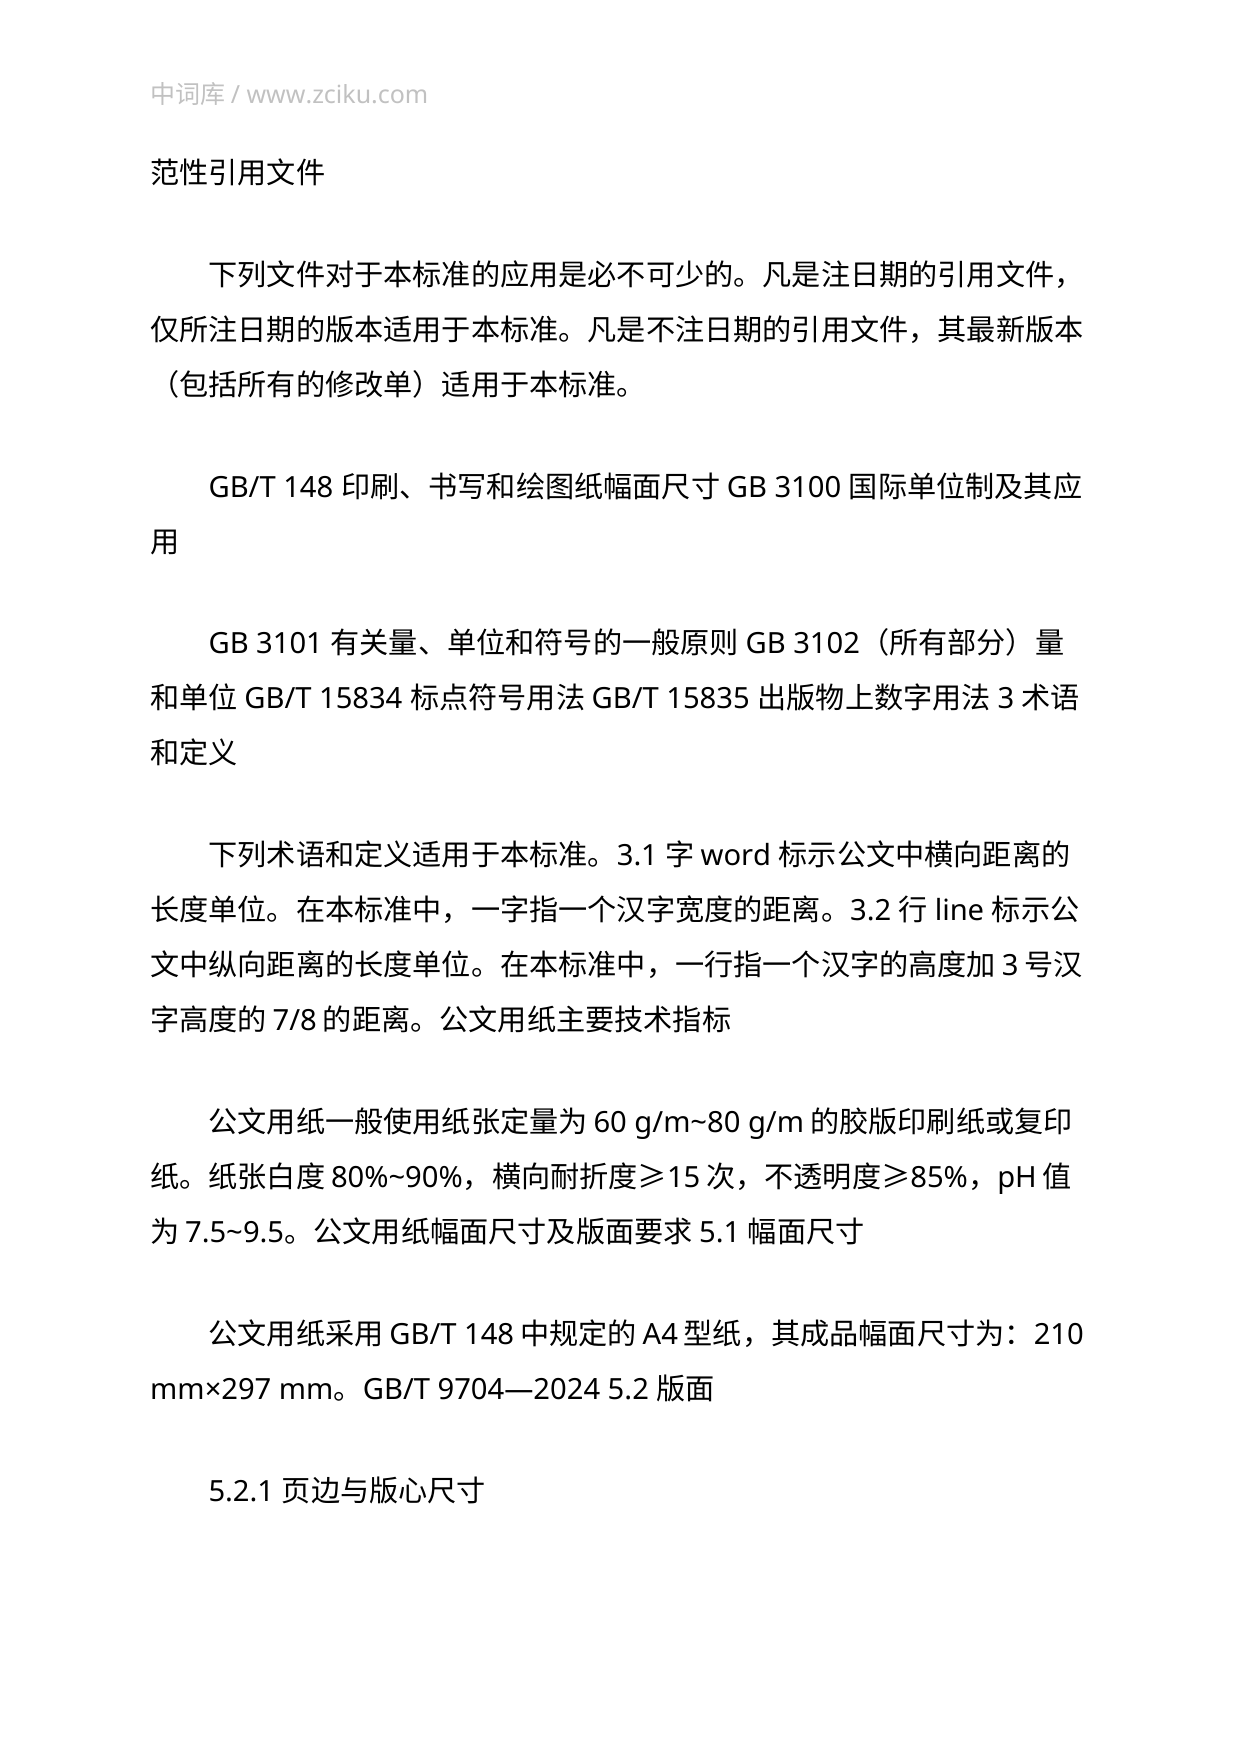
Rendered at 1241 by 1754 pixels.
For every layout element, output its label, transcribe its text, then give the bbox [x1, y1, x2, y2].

text 下列文件对于本标准的应用是必不可少的。凡是注日期的引用文件，仅所注日期的版本适用于本标准。凡是不注日期的引用文件，其最新版本（包括所有的修改单）适用于本标准。 [150, 252, 1090, 404]
text 下列术语和定义适用于本标准。3.1 字word 标示公文中横向距离的长度单位。在本标准中，一字指一个汉字宽度的距离。3.2 行 line 标示公文中纵向距离的长度单位。在本标准中，一行指一个汉字的高度加3号汉字高度的7/8的距离。公文用纸主要技术指标 [150, 832, 1090, 1039]
text 公文用纸一般使用纸张定量为60 g/m~80 g/m的胶版印刷纸或复印纸。纸张白度80%~90%，横向耐折度≥15次，不透明度≥85%，pH值为7.5~9.5。公文用纸幅面尺寸及版面要求 5.1 幅面尺寸 [150, 1099, 1090, 1251]
text 公文用纸采用GB/T 148中规定的A4型纸，其成品幅面尺寸为：210 mm×297 mm。GB/T 9704—2024 5.2 版面 [150, 1311, 1090, 1408]
text GB 3101 有关量、单位和符号的一般原则 GB 3102（所有部分）量和单位 GB/T 15834 标点符号用法 GB/T 15835 出版物上数字用法 3 术语和定义 [150, 620, 1090, 772]
text 5.2.1 页边与版心尺寸 [150, 1468, 1090, 1510]
text GB/T 148 印刷、书写和绘图纸幅面尺寸 GB 3100 国际单位制及其应用 [150, 463, 1090, 561]
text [150, 150, 1090, 192]
